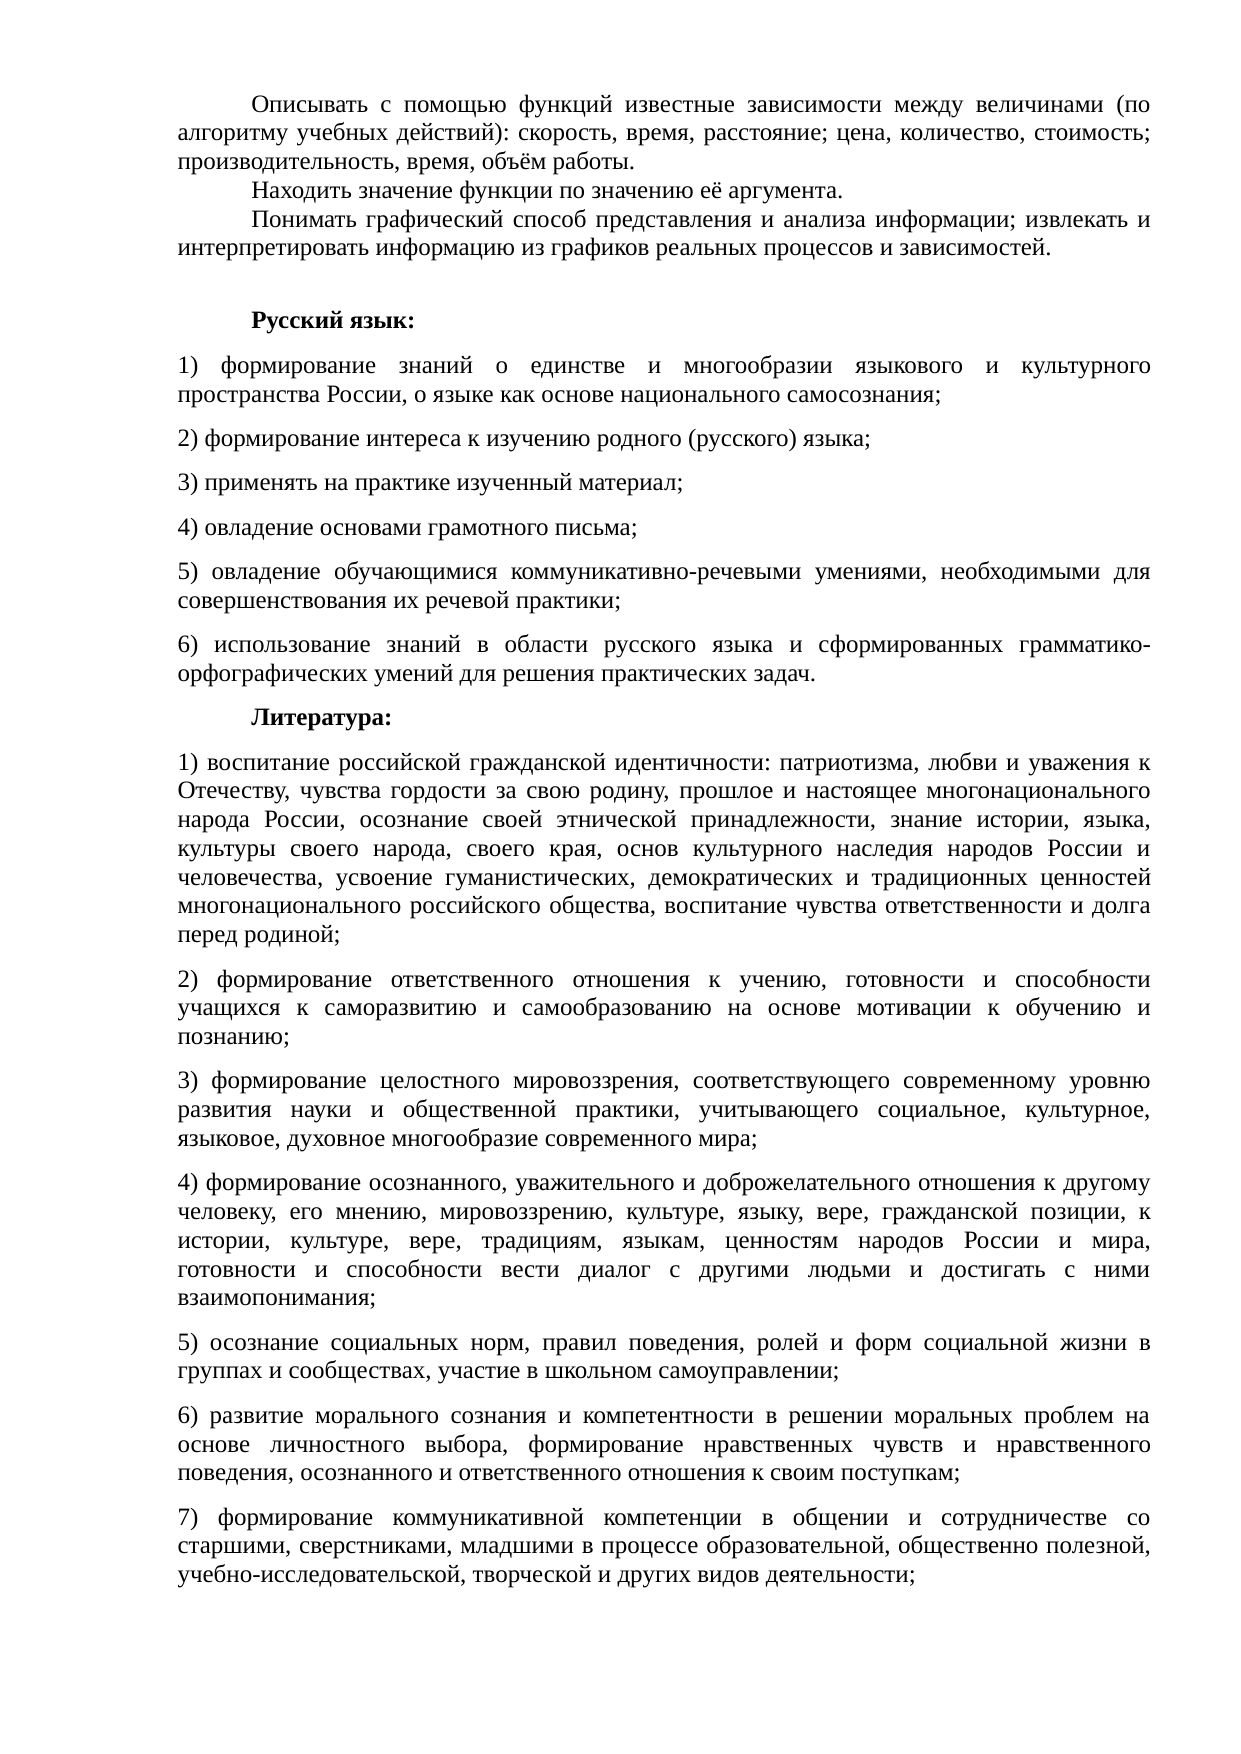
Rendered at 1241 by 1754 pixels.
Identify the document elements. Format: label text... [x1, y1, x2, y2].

text 3) применять на практике изученный материал; [177, 467, 1152, 496]
text 1) формирование знаний о единстве и многообразии языкового и культурного пространства России, о языке как основе национального самосознания; [177, 350, 1152, 407]
text 3) формирование целостного мировоззрения, соответствующего современному уровню развития науки и общественной практики, учитывающего социальное, культурное, языковое, духовное многообразие современного мира; [177, 1066, 1152, 1152]
text Литература: [177, 702, 1152, 731]
text Описывать с помощью функций известные зависимости между величинами (по алгоритму учебных действий): скорость, время, расстояние; цена, количество, стоимость; производительность, время, объём работы. [177, 89, 1152, 175]
text 6) использование знаний в области русского языка и сформированных грамматико-орфографических умений для решения практических задач. [177, 629, 1152, 687]
text Находить значение функции по значению её аргумента. [177, 175, 1152, 204]
text 2) формирование интереса к изучению родного (русского) языка; [177, 423, 1152, 452]
text 2) формирование ответственного отношения к учению, готовности и способности учащихся к саморазвитию и самообразованию на основе мотивации к обучению и познанию; [177, 964, 1152, 1050]
text 1) воспитание российской гражданской идентичности: патриотизма, любви и уважения к Отечеству, чувства гордости за свою родину, прошлое и настоящее многонационального народа России, осознание своей этнической принадлежности, знание истории, языка, культуры своего народа, своего края, основ культурного наследия народов России и человечества, усвоение гуманистических, демократических и традиционных ценностей многонационального российского общества, воспитание чувства ответственности и долга перед родиной; [177, 747, 1152, 948]
text 4) овладение основами грамотного письма; [177, 512, 1152, 541]
text 4) формирование осознанного, уважительного и доброжелательного отношения к другому человеку, его мнению, мировоззрению, культуре, языку, вере, гражданской позиции, к истории, культуре, вере, традициям, языкам, ценностям народов России и мира, готовности и способности вести диалог с другими людьми и достигать с ними взаимопонимания; [177, 1167, 1152, 1311]
text 7) формирование коммуникативной компетенции в общении и сотрудничестве со старшими, сверстниками, младшими в процессе образовательной, общественно полезной, учебно-исследовательской, творческой и других видов деятельности; [177, 1502, 1152, 1588]
text 5) овладение обучающимися коммуникативно-речевыми умениями, необходимыми для совершенствования их речевой практики; [177, 556, 1152, 614]
text Русский язык: [177, 306, 1152, 334]
text 6) развитие морального сознания и компетентности в решении моральных проблем на основе личностного выбора, формирование нравственных чувств и нравственного поведения, осознанного и ответственного отношения к своим поступкам; [177, 1400, 1152, 1486]
text 5) осознание социальных норм, правил поведения, ролей и форм социальной жизни в группах и сообществах, участие в школьном самоуправлении; [177, 1327, 1152, 1384]
text Понимать графический способ представления и анализа информации; извлекать и интерпретировать информацию из графиков реальных процессов и зависимостей. [177, 204, 1152, 261]
